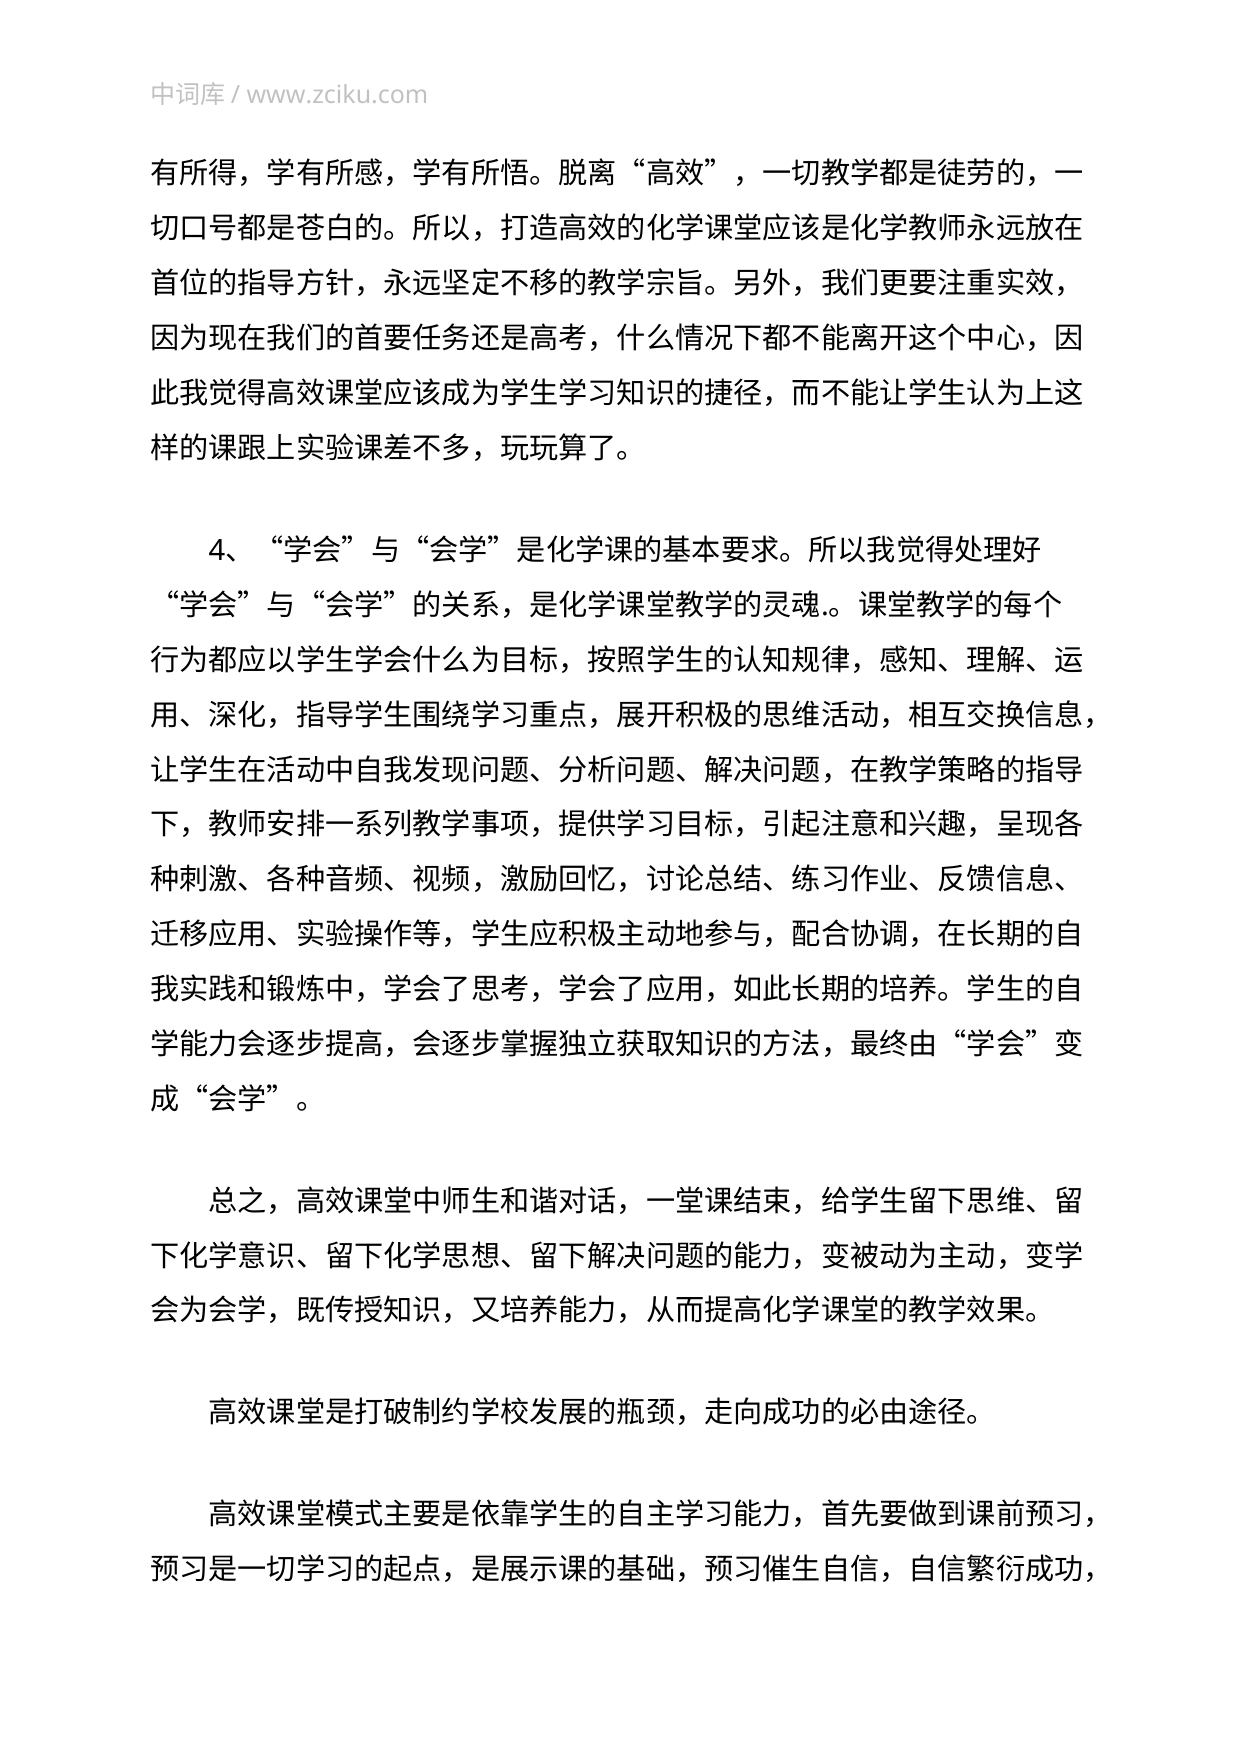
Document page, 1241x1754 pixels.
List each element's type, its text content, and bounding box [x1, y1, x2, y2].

text 4、“学会”与“会学”是化学课的基本要求。所以我觉得处理好“学会”与“会学”的关系，是化学课堂教学的灵魂.。课堂教学的每个行为都应以学生学会什么为目标，按照学生的认知规律，感知、理解、运用、深化，指导学生围绕学习重点，展开积极的思维活动，相互交换信息，让学生在活动中自我发现问题、分析问题、解决问题，在教学策略的指导下，教师安排一系列教学事项，提供学习目标，引起注意和兴趣，呈现各种刺激、各种音频、视频，激励回忆，讨论总结、练习作业、反馈信息、迁移应用、实验操作等，学生应积极主动地参与，配合协调，在长期的自我实践和锻炼中，学会了思考，学会了应用，如此长期的培养。学生的自学能力会逐步提高，会逐步掌握独立获取知识的方法，最终由“学会”变成“会学”。 [150, 526, 1090, 1118]
text 高效课堂是打破制约学校发展的瓶颈，走向成功的必由途径。 [150, 1389, 1090, 1431]
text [150, 1491, 1090, 1588]
text 总之，高效课堂中师生和谐对话，一堂课结束，给学生留下思维、留下化学意识、留下化学思想、留下解决问题的能力，变被动为主动，变学会为会学，既传授知识，又培养能力，从而提高化学课堂的教学效果。 [150, 1177, 1090, 1329]
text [150, 150, 1090, 467]
